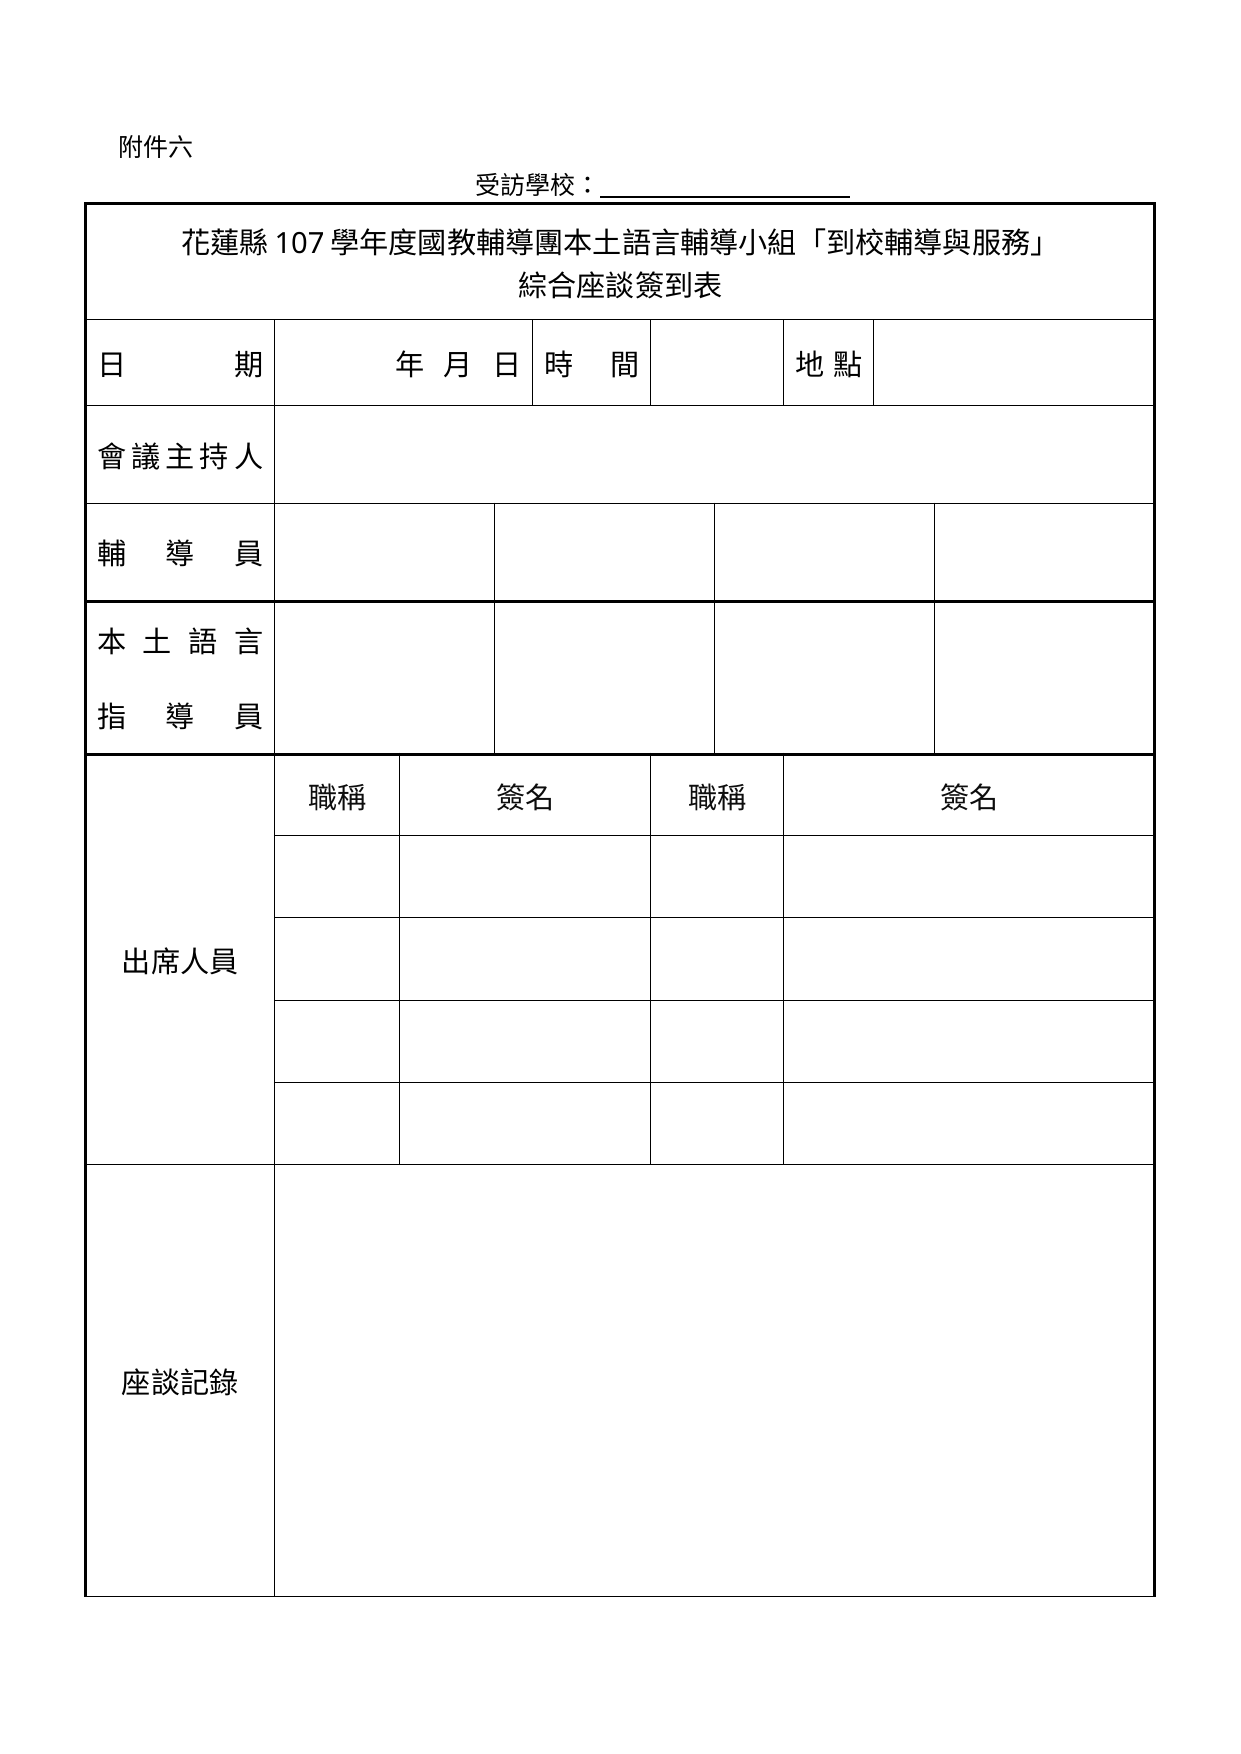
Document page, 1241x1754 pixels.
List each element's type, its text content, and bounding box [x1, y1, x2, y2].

table_cell 地點 [784, 320, 873, 405]
table_cell [874, 320, 1153, 405]
table_cell 本土語言 指導員 [87, 603, 274, 753]
table_cell 簽名 [400, 756, 650, 835]
table_cell [784, 836, 1153, 917]
table_cell [275, 918, 399, 999]
table_cell [275, 1165, 1153, 1596]
text 受訪學校： [118, 164, 1122, 202]
table_cell [784, 1083, 1153, 1164]
table_cell [784, 918, 1153, 999]
table_cell [715, 603, 934, 753]
table_cell [275, 1083, 399, 1164]
table_cell 座談記錄 [87, 1165, 274, 1596]
table_cell [651, 918, 783, 999]
table_cell [400, 918, 650, 999]
table_cell [275, 1001, 399, 1082]
table_cell [651, 1083, 783, 1164]
table_cell [400, 836, 650, 917]
table_cell [495, 504, 714, 599]
table_cell [495, 603, 714, 753]
table_header 花蓮縣107學年度國教輔導團本土語言輔導小組「到校輔導與服務」 綜合座談簽到表 [87, 205, 1153, 319]
table_cell [651, 1001, 783, 1082]
table_cell 年 月 日 [275, 320, 532, 405]
table_cell 簽名 [784, 756, 1153, 835]
table_cell 職稱 [651, 756, 783, 835]
table_cell [784, 1001, 1153, 1082]
table_cell 會議主持人 [87, 406, 274, 502]
table_cell 日期 [87, 320, 274, 405]
table_cell [715, 504, 934, 599]
text 附件六 [118, 127, 965, 164]
table_cell 職稱 [275, 756, 399, 835]
table_cell [651, 836, 783, 917]
table_cell [275, 504, 494, 599]
table_cell 出席人員 [87, 756, 274, 1164]
table_cell [275, 603, 494, 753]
table_cell 時間 [533, 320, 650, 405]
table_cell [275, 836, 399, 917]
table_cell [400, 1001, 650, 1082]
table_cell [400, 1083, 650, 1164]
table_cell [935, 504, 1153, 599]
table_cell 輔導員 [87, 504, 274, 599]
table_cell [935, 603, 1153, 753]
table_cell [651, 320, 783, 405]
table_cell [275, 406, 1153, 502]
